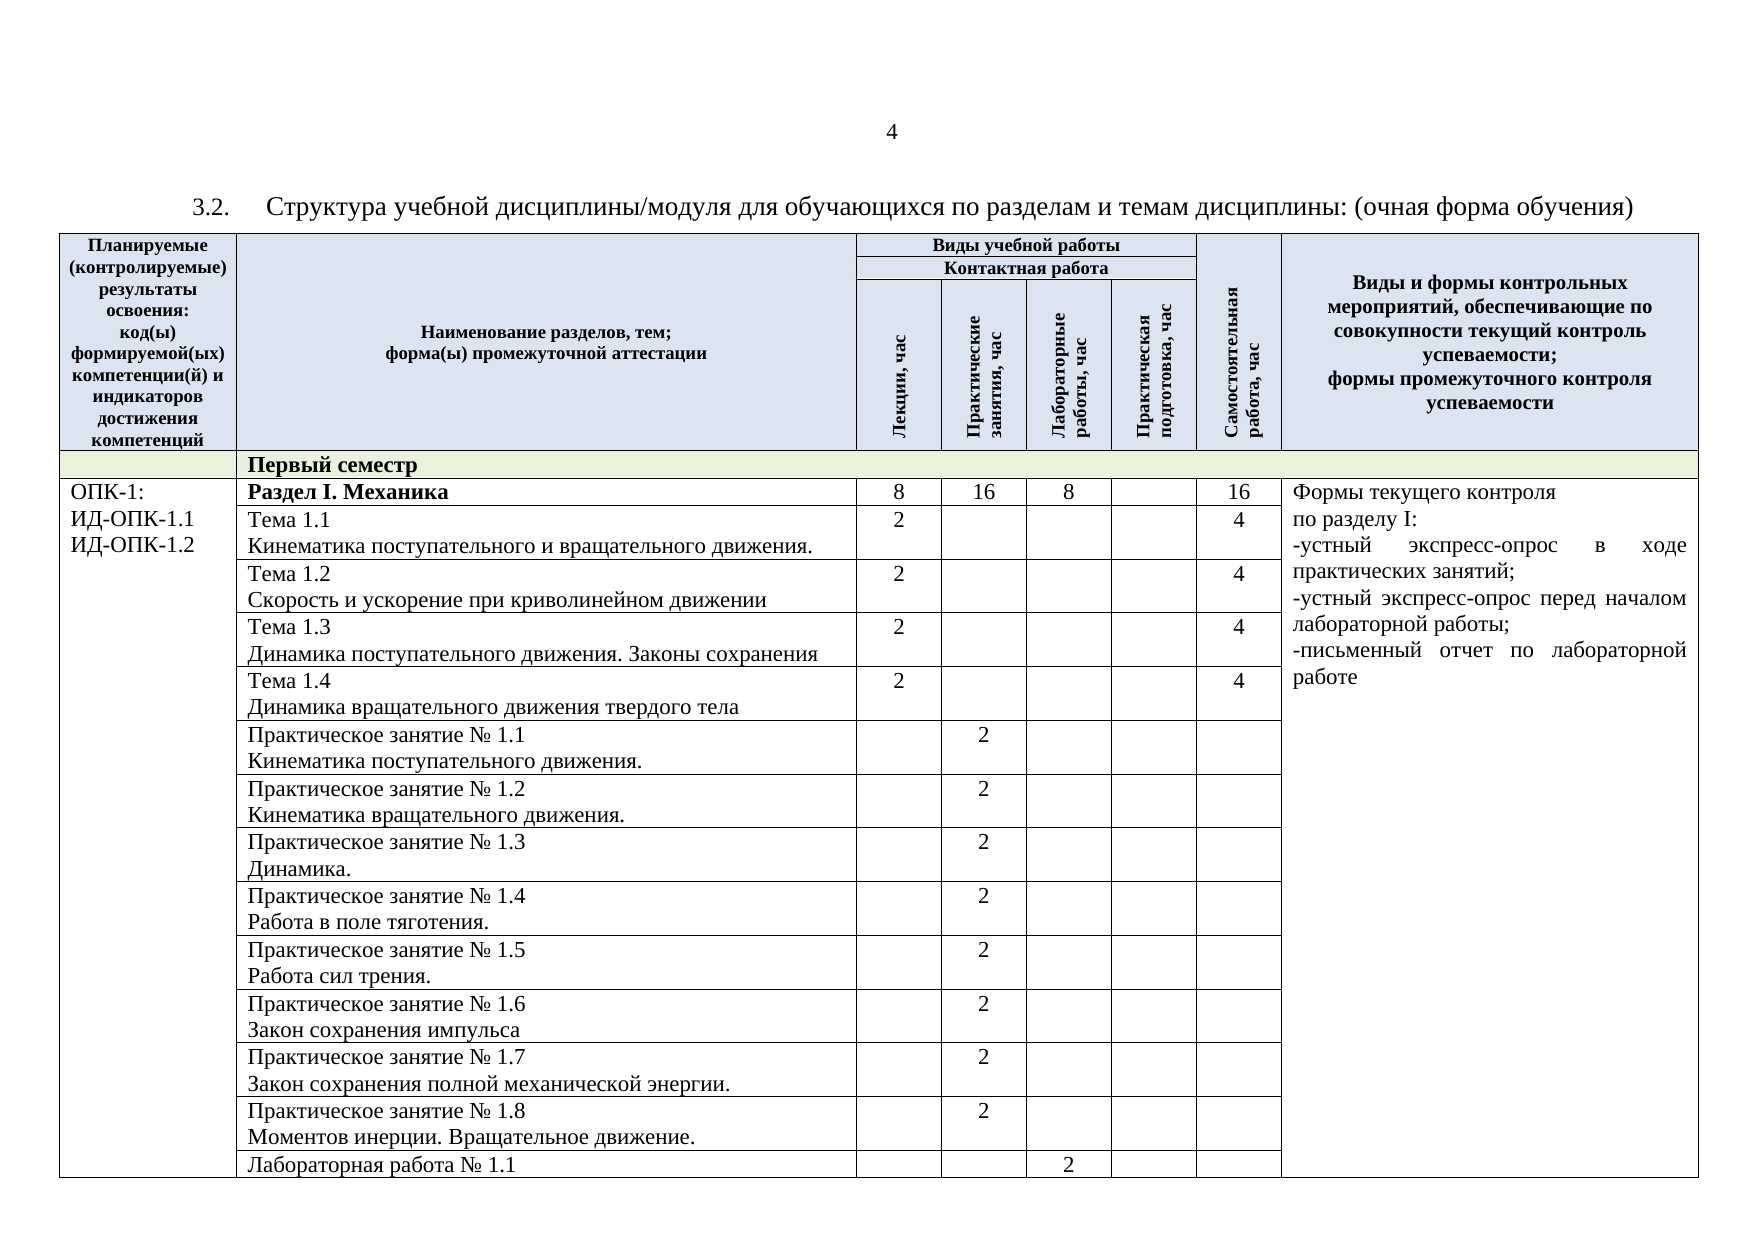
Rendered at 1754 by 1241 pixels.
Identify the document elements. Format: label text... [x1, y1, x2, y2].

table_cell 2 [1027, 1151, 1111, 1177]
table_cell [857, 882, 941, 935]
table_cell Практическое занятие № 1.7 Закон сохранения полной механической энергии. [237, 1043, 856, 1096]
table_cell [1197, 775, 1281, 827]
table_cell [1112, 882, 1196, 935]
table_cell Тема 1.3 Динамика поступательного движения. Законы сохранения [237, 613, 856, 666]
table_cell [1112, 560, 1196, 612]
table_cell [1027, 1043, 1111, 1096]
table_header Виды и формы контрольных мероприятий, обеспечивающие по совокупности текущий контроль успеваемости; формы промежуточного контроля успеваемости [1282, 234, 1698, 450]
table_cell [1112, 506, 1196, 558]
table_cell Практические занятия, час [942, 280, 1026, 450]
table_cell [1027, 990, 1111, 1042]
table_cell [1112, 1097, 1196, 1150]
table_cell [1112, 479, 1196, 505]
table_cell 2 [942, 775, 1026, 827]
table_cell [942, 560, 1026, 612]
table_cell [1112, 936, 1196, 988]
table_cell Контактная работа [857, 257, 1196, 278]
table_cell [1112, 613, 1196, 666]
table_cell [857, 721, 941, 773]
table_cell [1112, 828, 1196, 881]
table_cell [942, 613, 1026, 666]
table_cell 8 [857, 479, 941, 505]
table_cell [1112, 667, 1196, 720]
table_cell [1197, 990, 1281, 1042]
table_cell [1112, 1043, 1196, 1096]
table_cell [1027, 613, 1111, 666]
table_cell [1027, 721, 1111, 773]
table_cell [1112, 721, 1196, 773]
table_cell Практическое занятие № 1.4 Работа в поле тяготения. [237, 882, 856, 935]
table_cell 2 [857, 560, 941, 612]
table_cell Практическое занятие № 1.1 Кинематика поступательного движения. [237, 721, 856, 773]
table_cell 16 [1197, 479, 1281, 505]
table_cell Формы текущего контроля по разделу I: -устный экспресс-опрос в ходе практических занятий; -устный экспресс-опрос перед началом лабораторной работы; -письменный отчет по лабораторной работе [1282, 479, 1698, 1177]
table_cell 16 [942, 479, 1026, 505]
table_cell [1027, 775, 1111, 827]
table_cell Практическое занятие № 1.3 Динамика. [237, 828, 856, 881]
table_cell ОПК-1: ИД-ОПК-1.1 ИД-ОПК-1.2 [60, 479, 236, 1177]
table_cell Лабораторные работы, час [1027, 280, 1111, 450]
table_header Самостоятельная работа, час [1197, 234, 1281, 450]
table_header Виды учебной работы [857, 234, 1196, 256]
table_cell Тема 1.2 Скорость и ускорение при криволинейном движении [237, 560, 856, 612]
table_cell [1112, 775, 1196, 827]
table_cell Лабораторная работа № 1.1 Измерение физических величин. Обработка результатов физического эксперимента [237, 1151, 856, 1177]
table_cell [1112, 990, 1196, 1042]
table_header Планируемые (контролируемые) результаты освоения: код(ы) формируемой(ых) компетенции(й) и индикаторов достижения компетенций [60, 234, 236, 450]
table_cell 2 [942, 936, 1026, 988]
table_cell [942, 1151, 1026, 1177]
table_cell [1027, 882, 1111, 935]
subtitle Структура учебной дисциплины/модуля для обучающихся по разделам и темам дисциплины: (очная форма обучения) [192, 190, 1665, 221]
table_header Наименование разделов, тем; форма(ы) промежуточной аттестации [237, 234, 856, 450]
table_cell Тема 1.1 Кинематика поступательного и вращательного движения. [237, 506, 856, 558]
table_cell Первый семестр [237, 451, 1698, 477]
table_cell 2 [857, 613, 941, 666]
table_cell 2 [942, 1043, 1026, 1096]
table_cell [857, 990, 941, 1042]
table_cell [1027, 506, 1111, 558]
table_cell Практическое занятие № 1.5 Работа сил трения. [237, 936, 856, 988]
table_cell [1112, 1151, 1196, 1177]
table_cell 2 [942, 828, 1026, 881]
table_cell [1197, 1151, 1281, 1177]
table_cell [857, 1097, 941, 1150]
table_cell [1027, 828, 1111, 881]
table_cell [942, 667, 1026, 720]
table_cell Лекции, час [857, 280, 941, 450]
table_cell [1027, 560, 1111, 612]
table_cell [1027, 936, 1111, 988]
table_cell 2 [857, 667, 941, 720]
table_cell [1197, 721, 1281, 773]
table_cell 8 [1027, 479, 1111, 505]
table_cell 4 [1197, 506, 1281, 558]
table_cell Практическое занятие № 1.2 Кинематика вращательного движения. [237, 775, 856, 827]
table_cell 4 [1197, 613, 1281, 666]
table_cell 4 [1197, 667, 1281, 720]
table_cell 4 [1197, 560, 1281, 612]
table_cell [1197, 936, 1281, 988]
table_cell [1197, 1043, 1281, 1096]
table_cell [1197, 1097, 1281, 1150]
table_cell Практическое занятие № 1.8 Моментов инерции. Вращательное движение. [237, 1097, 856, 1150]
table_cell [1027, 1097, 1111, 1150]
table_cell Раздел I. Механика [237, 479, 856, 505]
table_cell 2 [942, 882, 1026, 935]
table_cell [857, 936, 941, 988]
table_cell 2 [942, 1097, 1026, 1150]
table_cell [857, 1043, 941, 1096]
table_cell 2 [942, 990, 1026, 1042]
table_cell 2 [857, 506, 941, 558]
table_cell [1197, 828, 1281, 881]
table_cell 2 [942, 721, 1026, 773]
table_cell [1197, 882, 1281, 935]
table_cell Практическое занятие № 1.6 Закон сохранения импульса [237, 990, 856, 1042]
table_cell [857, 828, 941, 881]
table_cell [942, 506, 1026, 558]
table_cell [857, 775, 941, 827]
table_cell [60, 451, 236, 477]
table_cell Тема 1.4 Динамика вращательного движения твердого тела [237, 667, 856, 720]
table_cell Практическая подготовка, час [1112, 280, 1196, 450]
table_cell [857, 1151, 941, 1177]
table_cell [1027, 667, 1111, 720]
